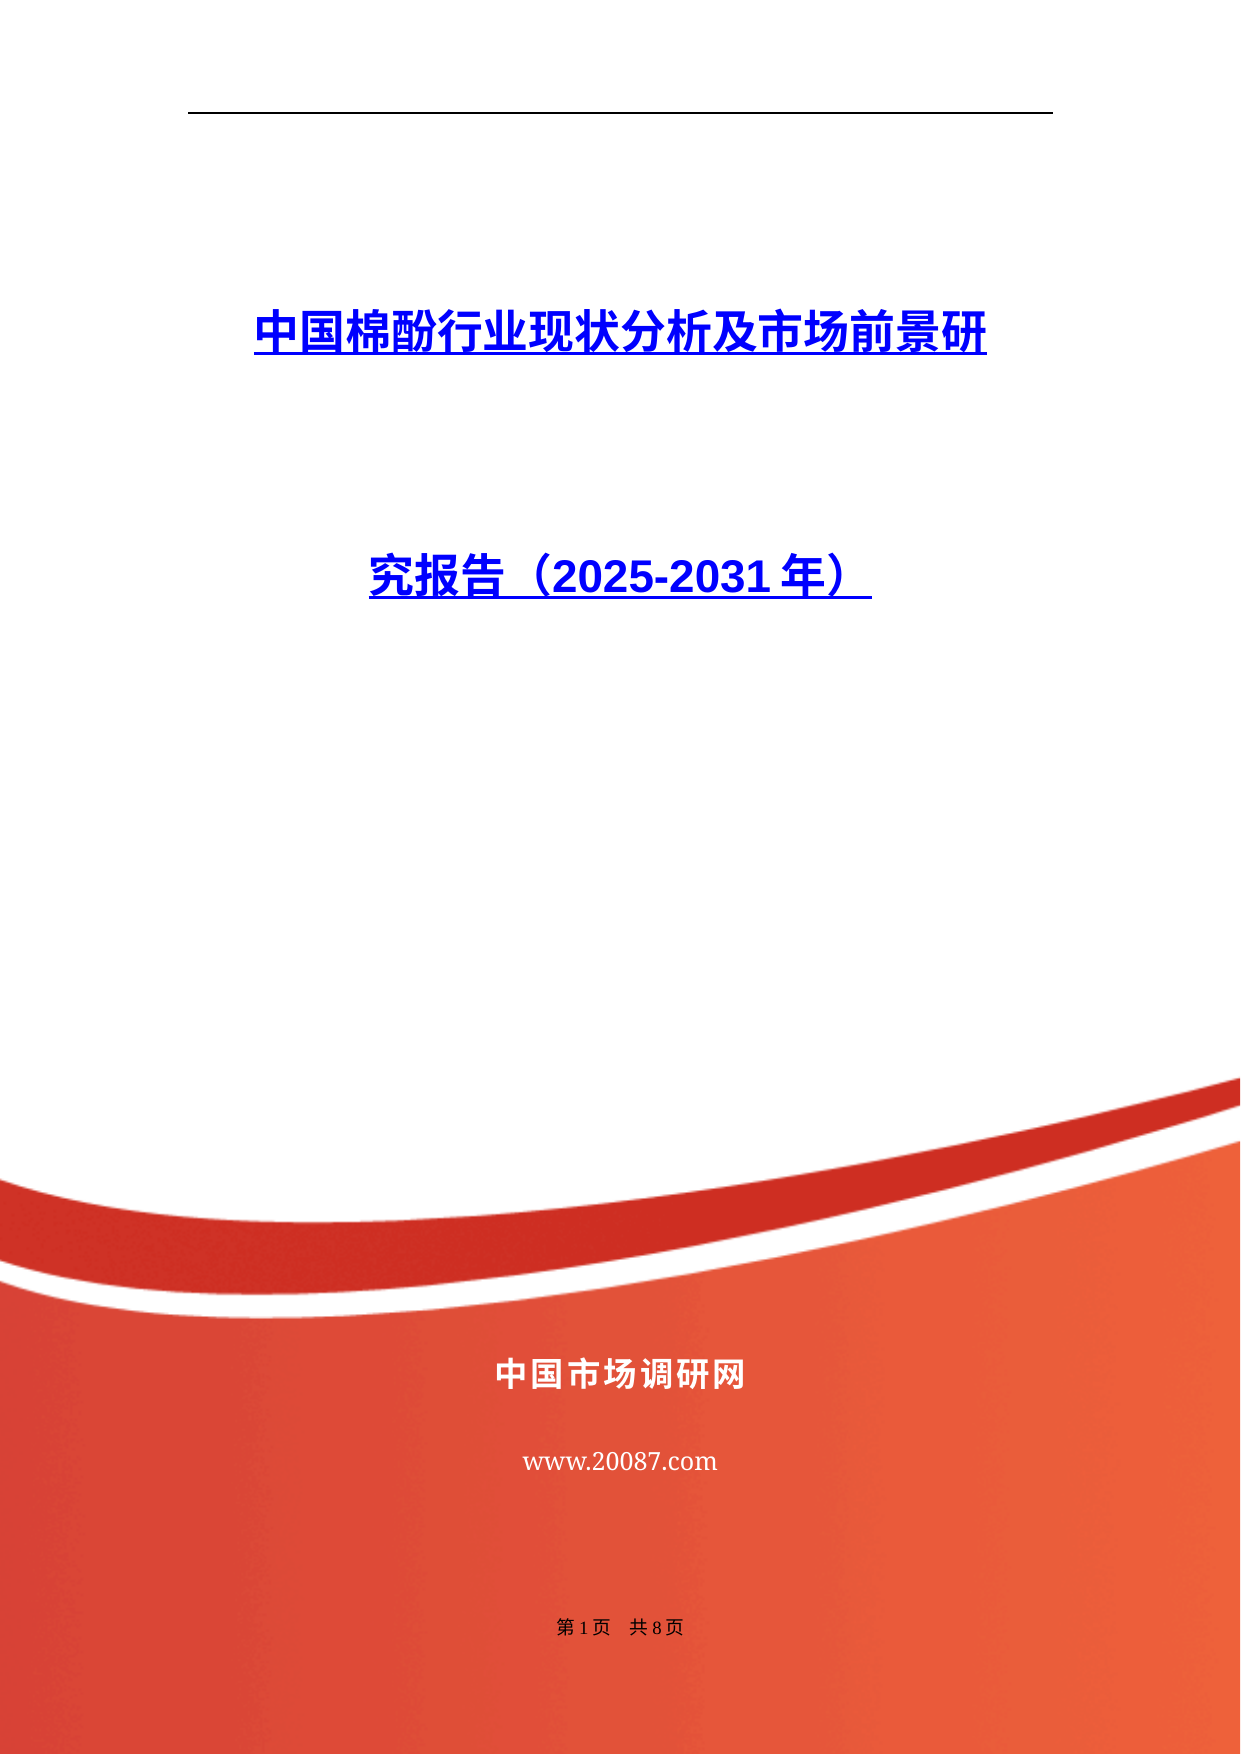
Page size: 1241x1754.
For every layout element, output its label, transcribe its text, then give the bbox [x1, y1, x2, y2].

table_header 中国棉酚行业现状分析及市场前景研究报告（2025-2031年） [188, 207, 1053, 773]
text www.20087.com [187, 1428, 1053, 1493]
picture [0, 1006, 1241, 1754]
subtitle 中国市场调研网 [187, 1339, 1053, 1404]
